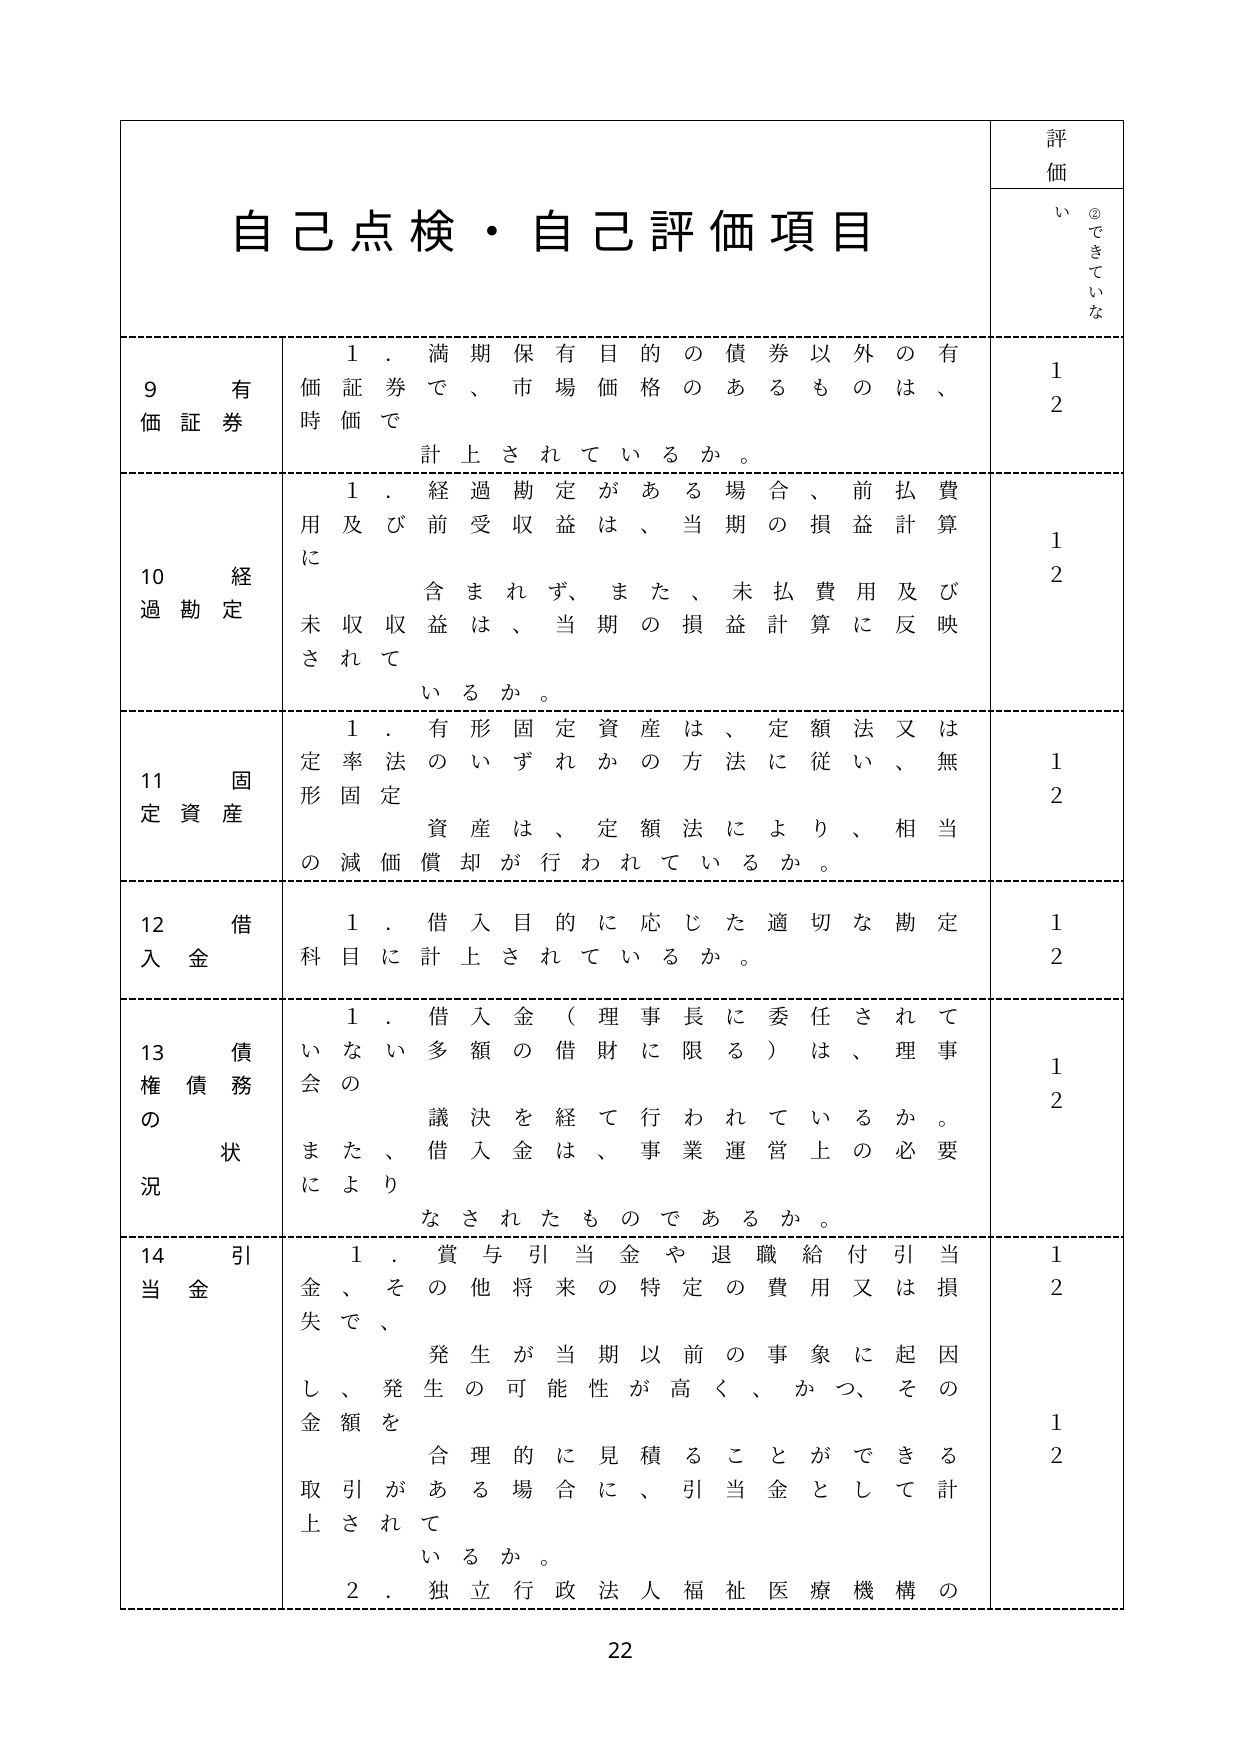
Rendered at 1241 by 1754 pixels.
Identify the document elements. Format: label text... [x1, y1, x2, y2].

table_cell 14 引当金 [121, 1236, 282, 1608]
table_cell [283, 1236, 990, 1608]
table_cell １．借入金（理事長に委任されていない多額の借財に限る）は、理事会の 議決を経て行われているか。また、借入金は、事業運営上の必要により なされたものであるか。 [283, 998, 990, 1236]
table_cell １．有形固定資産は、定額法又は定率法のいずれかの方法に従い、無形固定 資産は、定額法により、相当の減価償却が行われているか。 [283, 710, 990, 880]
table_cell 13 債権債務の 状況 [121, 998, 282, 1236]
table_cell ②できていない ①できている [991, 189, 1123, 336]
table_cell １．経過勘定がある場合、前払費用及び前受収益は、当期の損益計算に 含まれず、また、未払費用及び未収収益は、当期の損益計算に反映されて いるか。 [283, 472, 990, 710]
table_cell １ ２ [991, 880, 1123, 998]
table_cell １ ２ [991, 472, 1123, 710]
table_cell 10 経過勘定 [121, 472, 282, 710]
table_cell １ ２ [991, 710, 1123, 880]
table_cell 12 借入金 [121, 880, 282, 998]
table_cell １ ２ １ ２ [991, 1236, 1123, 1608]
table_cell １．借入目的に応じた適切な勘定科目に計上されているか。 [283, 880, 990, 998]
table_header 自己点検・自己評価項目 [121, 121, 990, 336]
table_header 評 価 [991, 121, 1123, 188]
table_cell 11 固定資産 [121, 710, 282, 880]
table_cell １ ２ [991, 336, 1123, 472]
table_cell ９ 有価証券 [121, 336, 282, 472]
table_cell １ ２ [991, 998, 1123, 1236]
table_cell １．満期保有目的の債券以外の有価証券で、市場価格のあるものは、時価で 計上されているか。 [283, 336, 990, 472]
